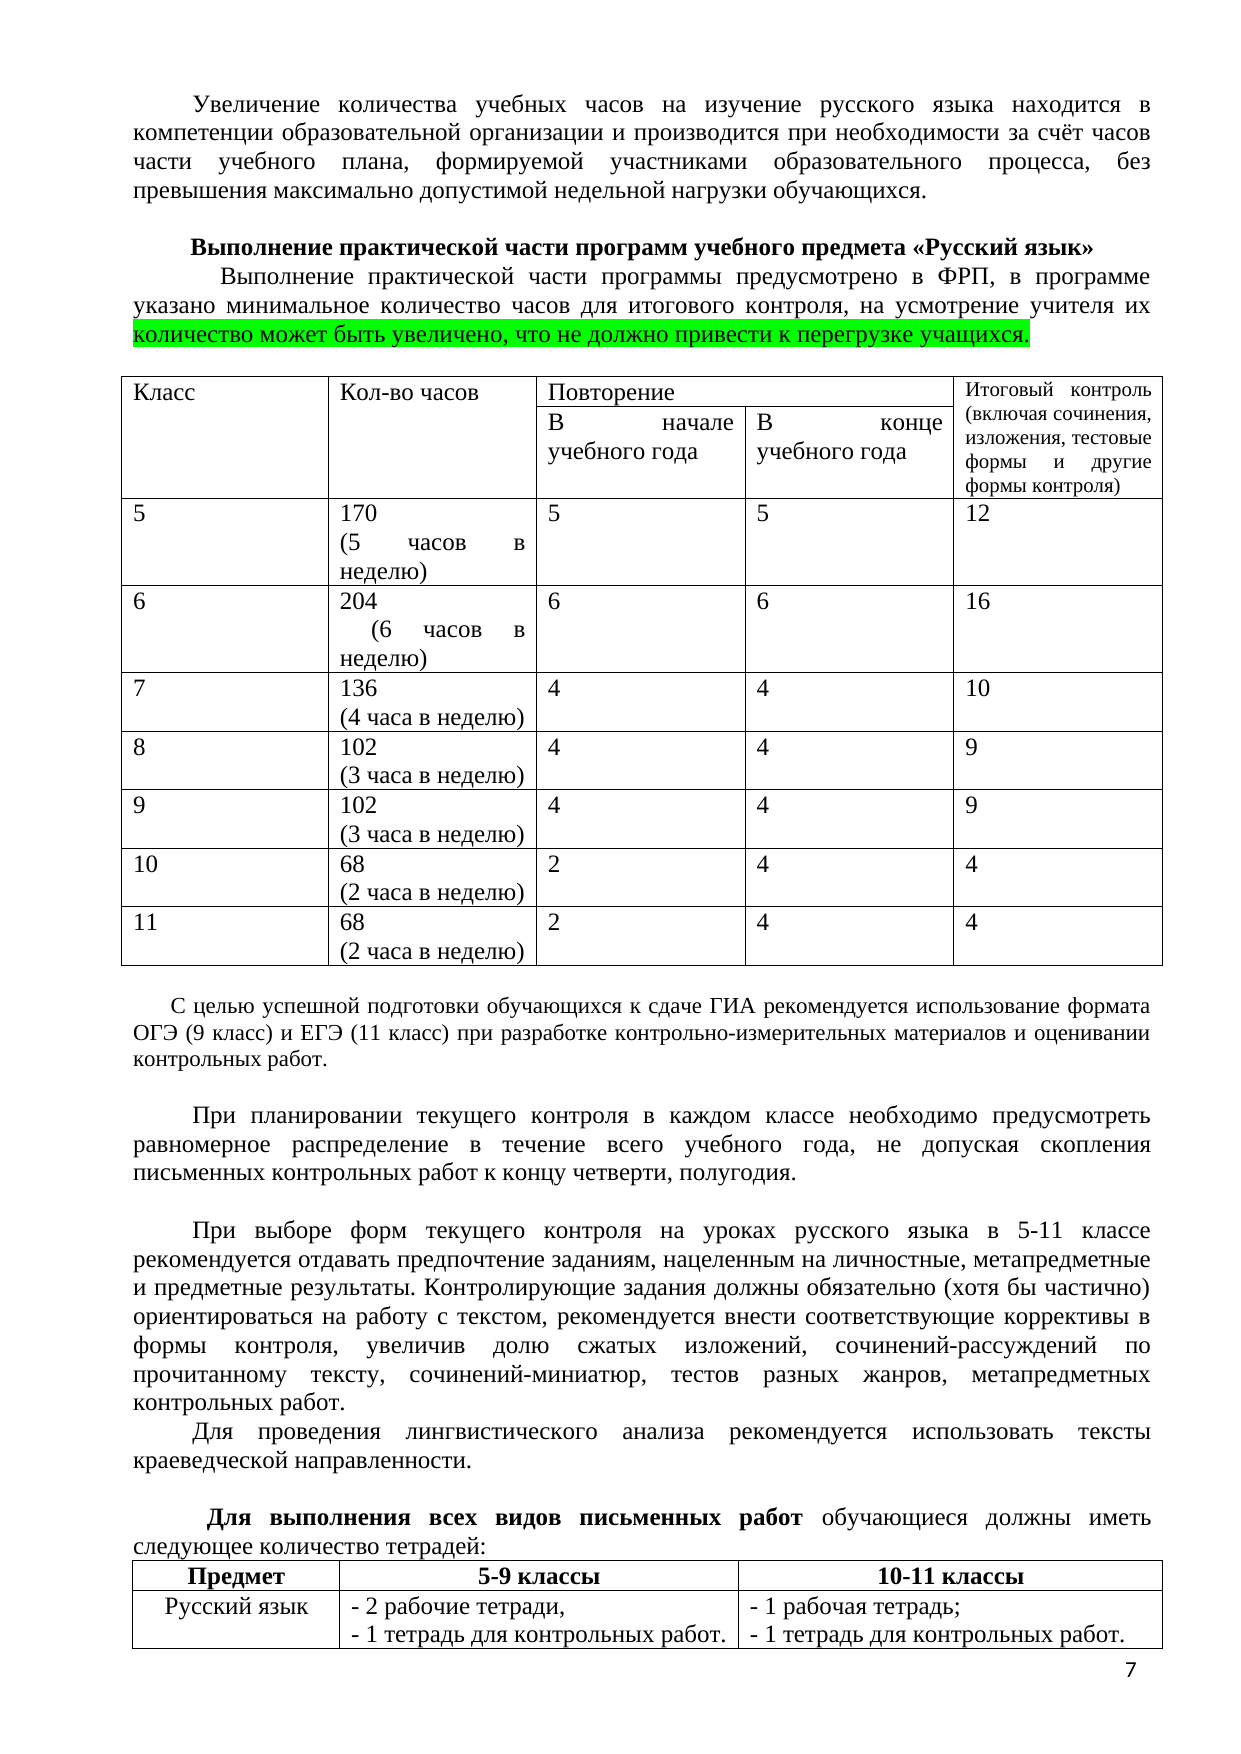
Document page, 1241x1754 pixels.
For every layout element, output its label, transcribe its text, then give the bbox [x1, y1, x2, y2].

table_header Предмет [133, 1561, 339, 1590]
table_header Кол-во часов [329, 377, 536, 497]
table_cell 68 (2 часа в неделю) [329, 907, 536, 965]
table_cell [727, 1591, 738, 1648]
text Для проведения лингвистического анализа рекомендуется использовать тексты краеведческой направленности. [133, 1416, 1152, 1474]
table_header 10-11 классы [739, 1561, 1162, 1590]
table_cell 4 [537, 732, 745, 789]
text Для выполнения всех видов письменных работ обучающиеся должны иметь следующее количество тетрадей: [133, 1502, 1152, 1560]
table_cell 6 [537, 586, 745, 672]
table_cell 4 [746, 732, 953, 789]
text Увеличение количества учебных часов на изучение русского языка находится в компетенции образовательной организации и производится при необходимости за счёт часов части учебного плана, формируемой участниками образовательного процесса, без превышения максимально допустимой недельной нагрузки обучающихся. [133, 89, 1152, 204]
table_cell 6 [122, 586, 328, 672]
table_cell 9 [122, 790, 328, 848]
table_cell 4 [537, 790, 745, 848]
table_cell 4 [954, 907, 1162, 965]
table_cell 102 (3 часа в неделю) [329, 732, 536, 789]
table_cell 204 (6 часов в неделю) [329, 586, 536, 672]
table_cell 8 [122, 732, 328, 789]
table_header Повторение [537, 377, 953, 406]
table_cell 170 (5 часов в неделю) [329, 499, 536, 585]
table_cell 2 [537, 849, 745, 906]
table_cell 2 [537, 907, 745, 965]
table_cell 102 (3 часа в неделю) [329, 790, 536, 848]
table_cell 16 [954, 586, 1162, 672]
table_cell 4 [746, 849, 953, 906]
table_cell 4 [746, 907, 953, 965]
table_cell 12 [954, 499, 1162, 585]
table_cell 5 [746, 499, 953, 585]
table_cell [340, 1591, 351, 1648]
table_cell В конце учебного года [746, 407, 953, 497]
table_cell 4 [746, 790, 953, 848]
text Выполнение практической части программ учебного предмета «Русский язык» [133, 232, 1152, 261]
table_cell 7 [122, 673, 328, 731]
table_cell 9 [954, 732, 1162, 789]
table_header Класс [122, 377, 328, 497]
table_cell 136 (4 часа в неделю) [329, 673, 536, 731]
table_cell 5 [122, 499, 328, 585]
table_cell 4 [954, 849, 1162, 906]
table_cell 68 (2 часа в неделю) [329, 849, 536, 906]
table_header 5-9 классы [340, 1561, 738, 1590]
table_cell 11 [122, 907, 328, 965]
table_cell 6 [746, 586, 953, 672]
table_cell 10 [954, 673, 1162, 731]
table_cell В начале учебного года [537, 407, 745, 497]
table_cell 4 [537, 673, 745, 731]
table_cell 5 [537, 499, 745, 585]
table_cell - 1 рабочая тетрадь; - 1 тетрадь для контрольных работ. [739, 1591, 1162, 1648]
text При выборе форм текущего контроля на уроках русского языка в 5-11 классе рекомендуется отдавать предпочтение заданиям, нацеленным на личностные, метапредметные и предметные результаты. Контролирующие задания должны обязательно (хотя бы частично) ориентироваться на работу с текстом, рекомендуется внести соответствующие коррективы в формы контроля, увеличив долю сжатых изложений, сочинений-рассуждений по прочитанному тексту, сочинений-миниатюр, тестов разных жанров, метапредметных контрольных работ. [133, 1215, 1152, 1416]
table_header Итоговый контроль (включая сочинения, изложения, тестовые формы и другие формы контроля) [954, 377, 1162, 497]
table_cell 4 [746, 673, 953, 731]
text С целью успешной подготовки обучающихся к сдаче ГИА рекомендуется использование формата ОГЭ (9 класс) и ЕГЭ (11 класс) при разработке контрольно-измерительных материалов и оценивании контрольных работ. [133, 992, 1152, 1071]
text Выполнение практической части программы предусмотрено в ФРП, в программе указано минимальное количество часов для итогового контроля, на усмотрение учителя их количество может быть увеличено, что не должно привести к перегрузке учащихся. [133, 261, 1152, 347]
table_cell 9 [954, 790, 1162, 848]
text При планировании текущего контроля в каждом классе необходимо предусмотреть равномерное распределение в течение всего учебного года, не допуская скопления письменных контрольных работ к концу четверти, полугодия. [133, 1100, 1152, 1186]
table_cell 10 [122, 849, 328, 906]
table_cell Русский язык [133, 1591, 339, 1648]
